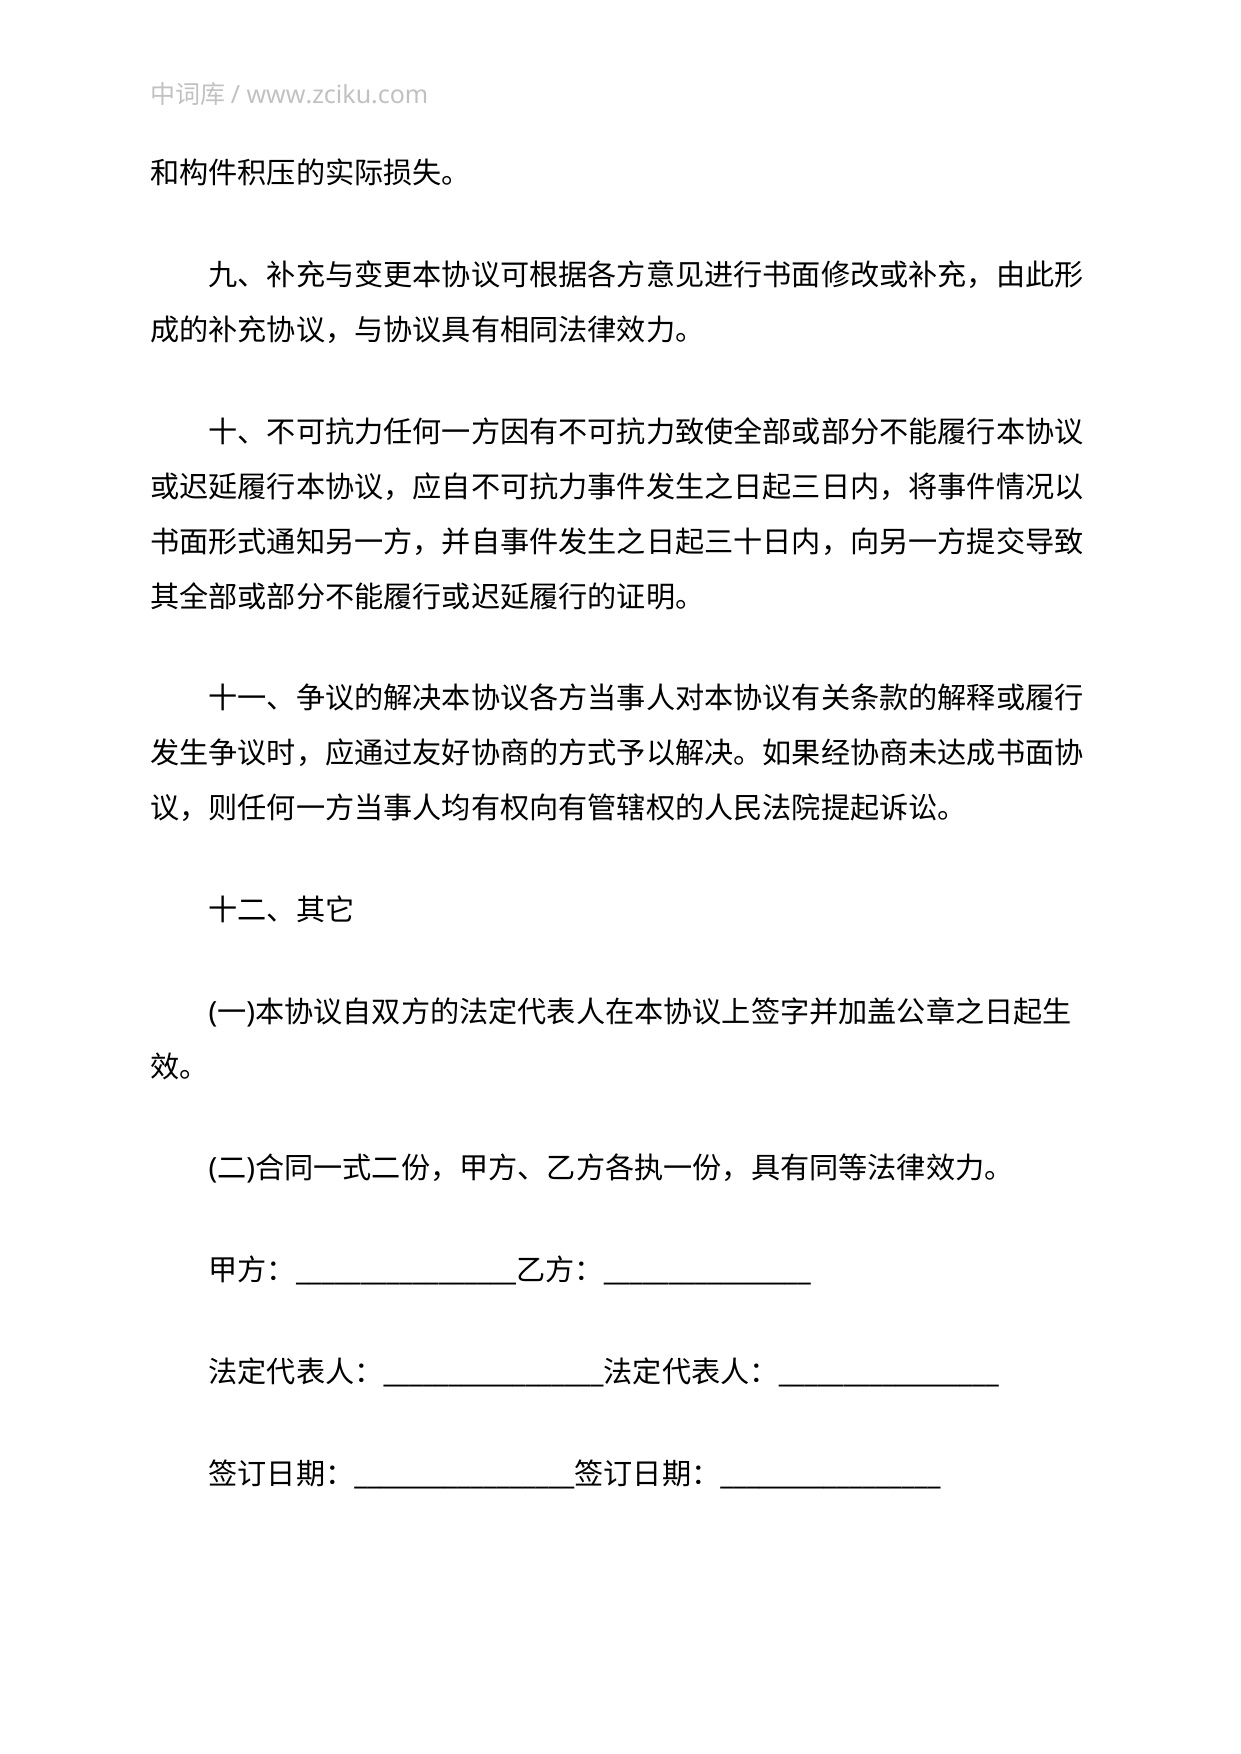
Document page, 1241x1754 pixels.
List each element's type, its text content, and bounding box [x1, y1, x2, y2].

text 法定代表人：_________________法定代表人：_________________ [150, 1349, 1090, 1391]
text (二)合同一式二份，甲方、乙方各执一份，具有同等法律效力。 [150, 1145, 1090, 1187]
text 甲方：_________________乙方：________________ [150, 1247, 1090, 1289]
text 十、不可抗力任何一方因有不可抗力致使全部或部分不能履行本协议或迟延履行本协议，应自不可抗力事件发生之日起三日内，将事件情况以书面形式通知另一方，并自事件发生之日起三十日内，向另一方提交导致其全部或部分不能履行或迟延履行的证明。 [150, 408, 1090, 615]
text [150, 150, 1090, 192]
text (一)本协议自双方的法定代表人在本协议上签字并加盖公章之日起生效。 [150, 988, 1090, 1086]
text 签订日期：_________________签订日期：_________________ [150, 1451, 1090, 1493]
text 九、补充与变更本协议可根据各方意见进行书面修改或补充，由此形成的补充协议，与协议具有相同法律效力。 [150, 252, 1090, 349]
text 十二、其它 [150, 886, 1090, 929]
text 十一、争议的解决本协议各方当事人对本协议有关条款的解释或履行发生争议时，应通过友好协商的方式予以解决。如果经协商未达成书面协议，则任何一方当事人均有权向有管辖权的人民法院提起诉讼。 [150, 675, 1090, 827]
